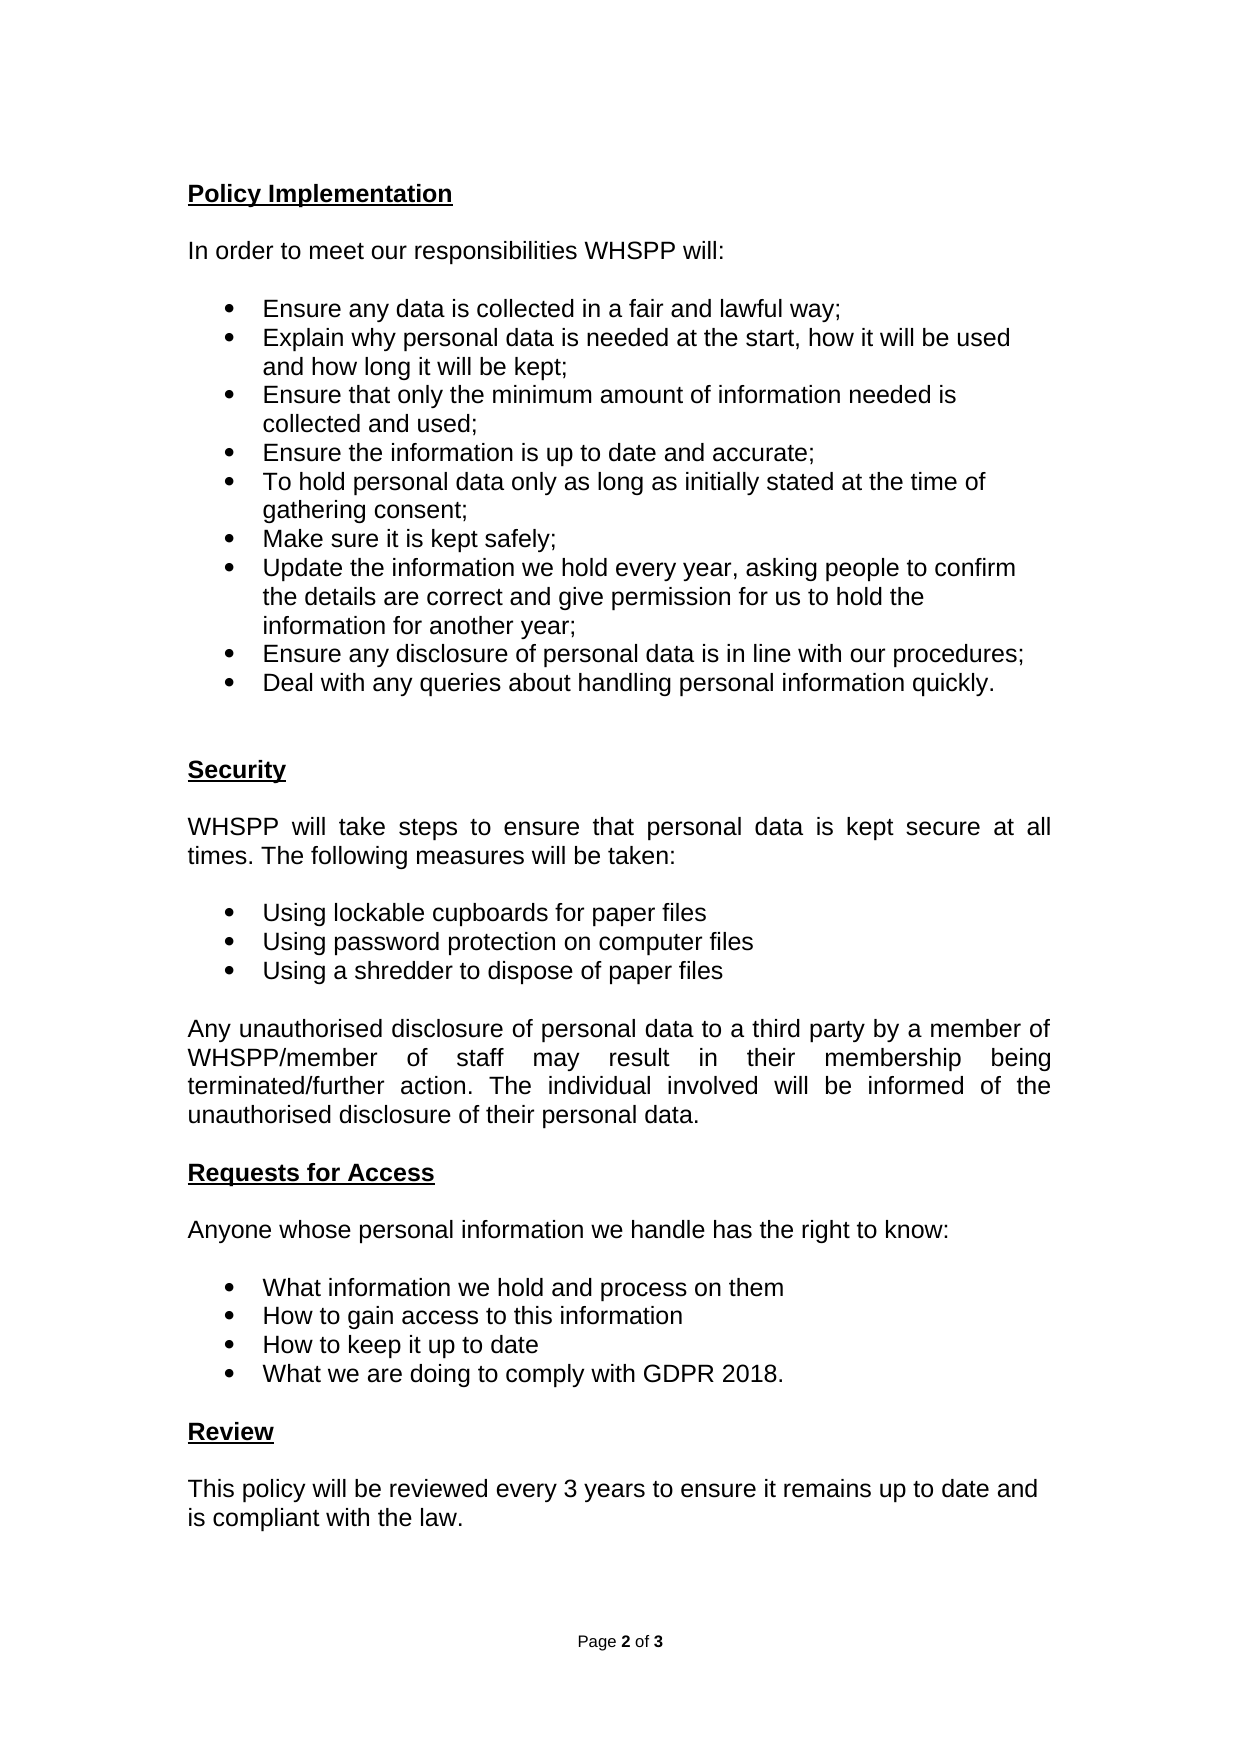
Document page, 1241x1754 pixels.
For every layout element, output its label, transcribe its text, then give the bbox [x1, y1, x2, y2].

list Ensure any data is collected in a fair and lawful way; [225, 294, 1053, 323]
list Ensure any disclosure of personal data is in line with our procedures; [225, 639, 1053, 668]
text This policy will be reviewed every 3 years to ensure it remains up to date and is compliant with the law. [187, 1474, 1053, 1532]
text In order to meet our responsibilities WHSPP will: [187, 236, 1053, 265]
list Ensure that only the minimum amount of information needed is collected and used; [225, 380, 1053, 438]
list Using a shredder to dispose of paper files [225, 956, 1053, 985]
list How to keep it up to date [225, 1330, 1053, 1359]
list Using lockable cupboards for paper files [225, 898, 1053, 927]
list Make sure it is kept safely; [225, 524, 1053, 553]
text Requests for Access [187, 1157, 1053, 1186]
list What we are doing to comply with GDPR 2018. [225, 1359, 1053, 1388]
list What information we hold and process on them [225, 1272, 1053, 1301]
list Explain why personal data is needed at the start, how it will be used and how long it will be kept; [225, 323, 1053, 380]
list Deal with any queries about handling personal information quickly. [225, 668, 1053, 697]
list To hold personal data only as long as initially stated at the time of gathering consent; [225, 467, 1053, 524]
text Anyone whose personal information we handle has the right to know: [187, 1215, 1053, 1244]
list How to gain access to this information [225, 1301, 1053, 1330]
list Ensure the information is up to date and accurate; [225, 438, 1053, 467]
text Review [187, 1417, 1053, 1445]
list Using password protection on computer files [225, 927, 1053, 956]
text Any unauthorised disclosure of personal data to a third party by a member of WHSPP/member of staff may result in their membership being terminated/further action. The individual involved will be informed of the unauthorised disclosure of their personal data. [187, 1014, 1053, 1129]
list Update the information we hold every year, asking people to confirm the details are correct and give permission for us to hold the information for another year; [225, 553, 1053, 639]
text WHSPP will take steps to ensure that personal data is kept secure at all times. The following measures will be taken: [187, 812, 1053, 870]
text Policy Implementation [187, 179, 1053, 207]
text Security [187, 755, 1053, 783]
